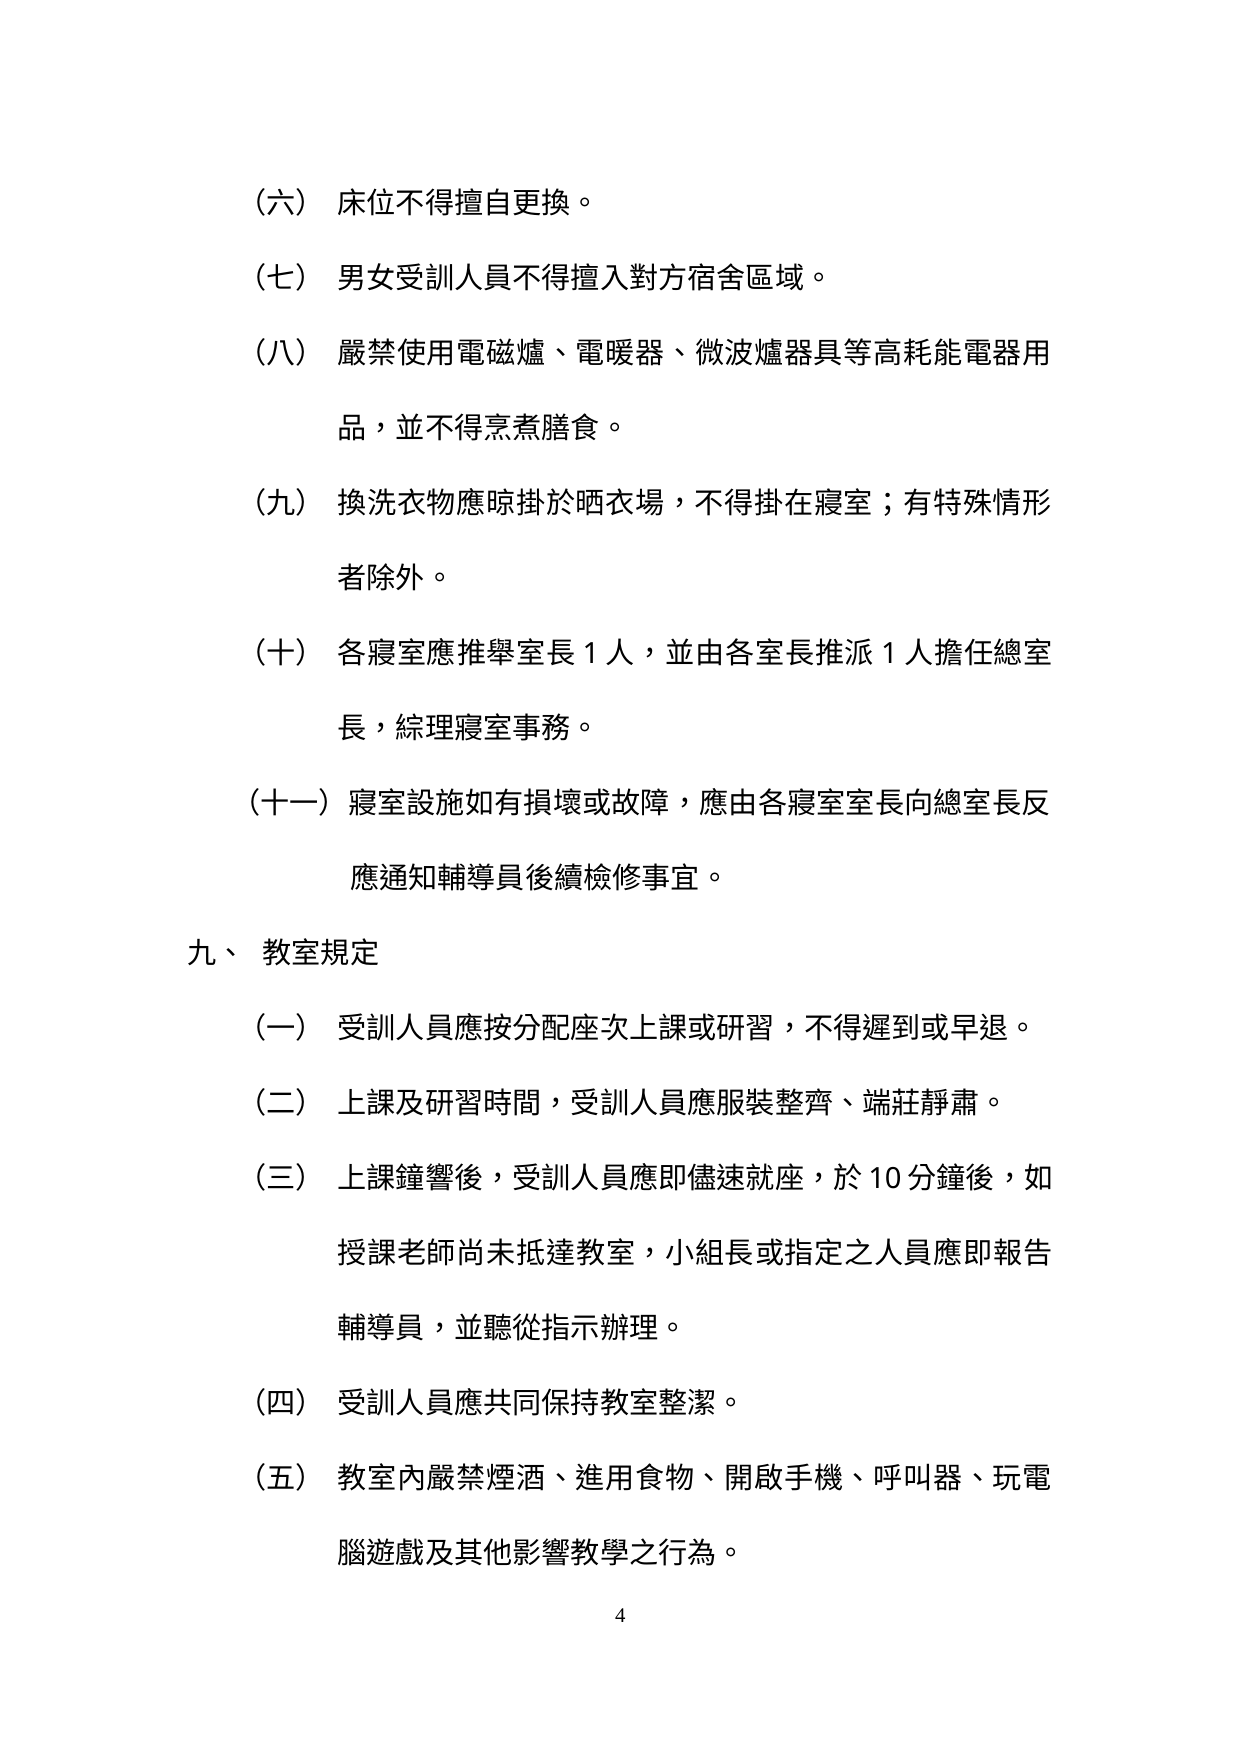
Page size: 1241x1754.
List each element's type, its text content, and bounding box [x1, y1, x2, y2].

list 教室規定 [187, 914, 1053, 989]
list 嚴禁使用電磁爐、電暖器、微波爐器具等高耗能電器用品，並不得烹煮膳食。 [237, 314, 1053, 464]
list 各寢室應推舉室長1人，並由各室長推派1人擔任總室長，綜理寢室事務。 [237, 614, 1053, 764]
list 上課及研習時間，受訓人員應服裝整齊、端莊靜肅。 [237, 1064, 1053, 1139]
list 受訓人員應按分配座次上課或研習，不得遲到或早退。 [237, 989, 1053, 1064]
text （十一）寢室設施如有損壞或故障，應由各寢室室長向總室長反應通知輔導員後續檢修事宜。 [231, 764, 1053, 914]
list 上課鐘響後，受訓人員應即儘速就座，於10分鐘後，如授課老師尚未抵達教室，小組長或指定之人員應即報告輔導員，並聽從指示辦理。 [237, 1139, 1053, 1364]
list 床位不得擅自更換。 [237, 164, 1053, 239]
list 教室內嚴禁煙酒、進用食物、開啟手機、呼叫器、玩電腦遊戲及其他影響教學之行為。 [237, 1439, 1053, 1589]
list 受訓人員應共同保持教室整潔。 [237, 1364, 1053, 1439]
list 換洗衣物應晾掛於晒衣場，不得掛在寢室；有特殊情形者除外。 [237, 464, 1053, 614]
list 男女受訓人員不得擅入對方宿舍區域。 [237, 239, 1053, 314]
